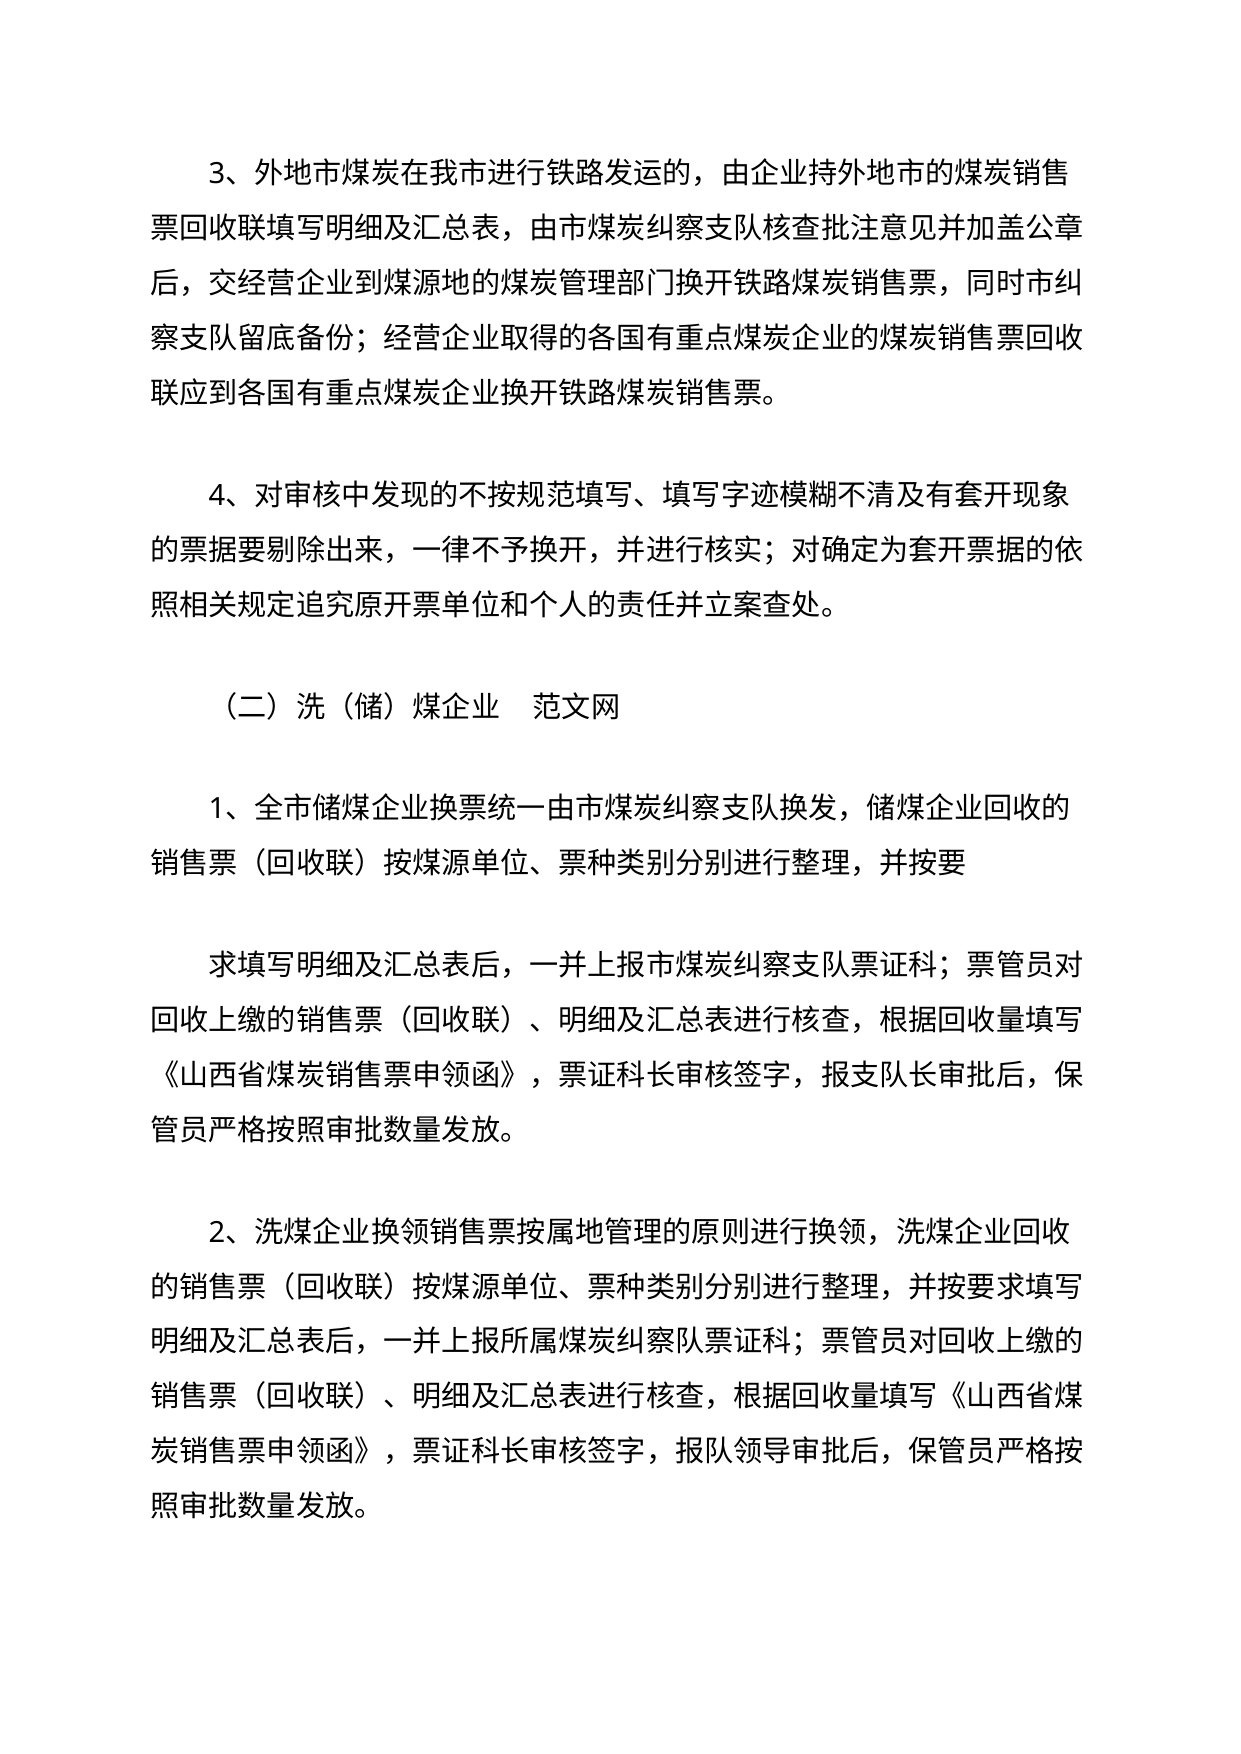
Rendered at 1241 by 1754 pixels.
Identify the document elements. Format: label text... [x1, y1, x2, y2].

text 3、外地市煤炭在我市进行铁路发运的，由企业持外地市的煤炭销售票回收联填写明细及汇总表，由市煤炭纠察支队核查批注意见并加盖公章后，交经营企业到煤源地的煤炭管理部门换开铁路煤炭销售票，同时市纠察支队留底备份；经营企业取得的各国有重点煤炭企业的煤炭销售票回收联应到各国有重点煤炭企业换开铁路煤炭销售票。 [150, 150, 1090, 412]
text 2、洗煤企业换领销售票按属地管理的原则进行换领，洗煤企业回收的销售票（回收联）按煤源单位、票种类别分别进行整理，并按要求填写明细及汇总表后，一并上报所属煤炭纠察队票证科；票管员对回收上缴的销售票（回收联）、明细及汇总表进行核查，根据回收量填写《山西省煤炭销售票申领函》，票证科长审核签字，报队领导审批后，保管员严格按照审批数量发放。 [150, 1208, 1090, 1525]
text 求填写明细及汇总表后，一并上报市煤炭纠察支队票证科；票管员对回收上缴的销售票（回收联）、明细及汇总表进行核查，根据回收量填写《山西省煤炭销售票申领函》，票证科长审核签字，报支队长审批后，保管员严格按照审批数量发放。 [150, 942, 1090, 1149]
text 1、全市储煤企业换票统一由市煤炭纠察支队换发，储煤企业回收的销售票（回收联）按煤源单位、票种类别分别进行整理，并按要 [150, 785, 1090, 882]
text （二）洗（储）煤企业 范文网 [150, 683, 1090, 725]
text 4、对审核中发现的不按规范填写、填写字迹模糊不清及有套开现象的票据要剔除出来，一律不予换开，并进行核实；对确定为套开票据的依照相关规定追究原开票单位和个人的责任并立案查处。 [150, 471, 1090, 624]
